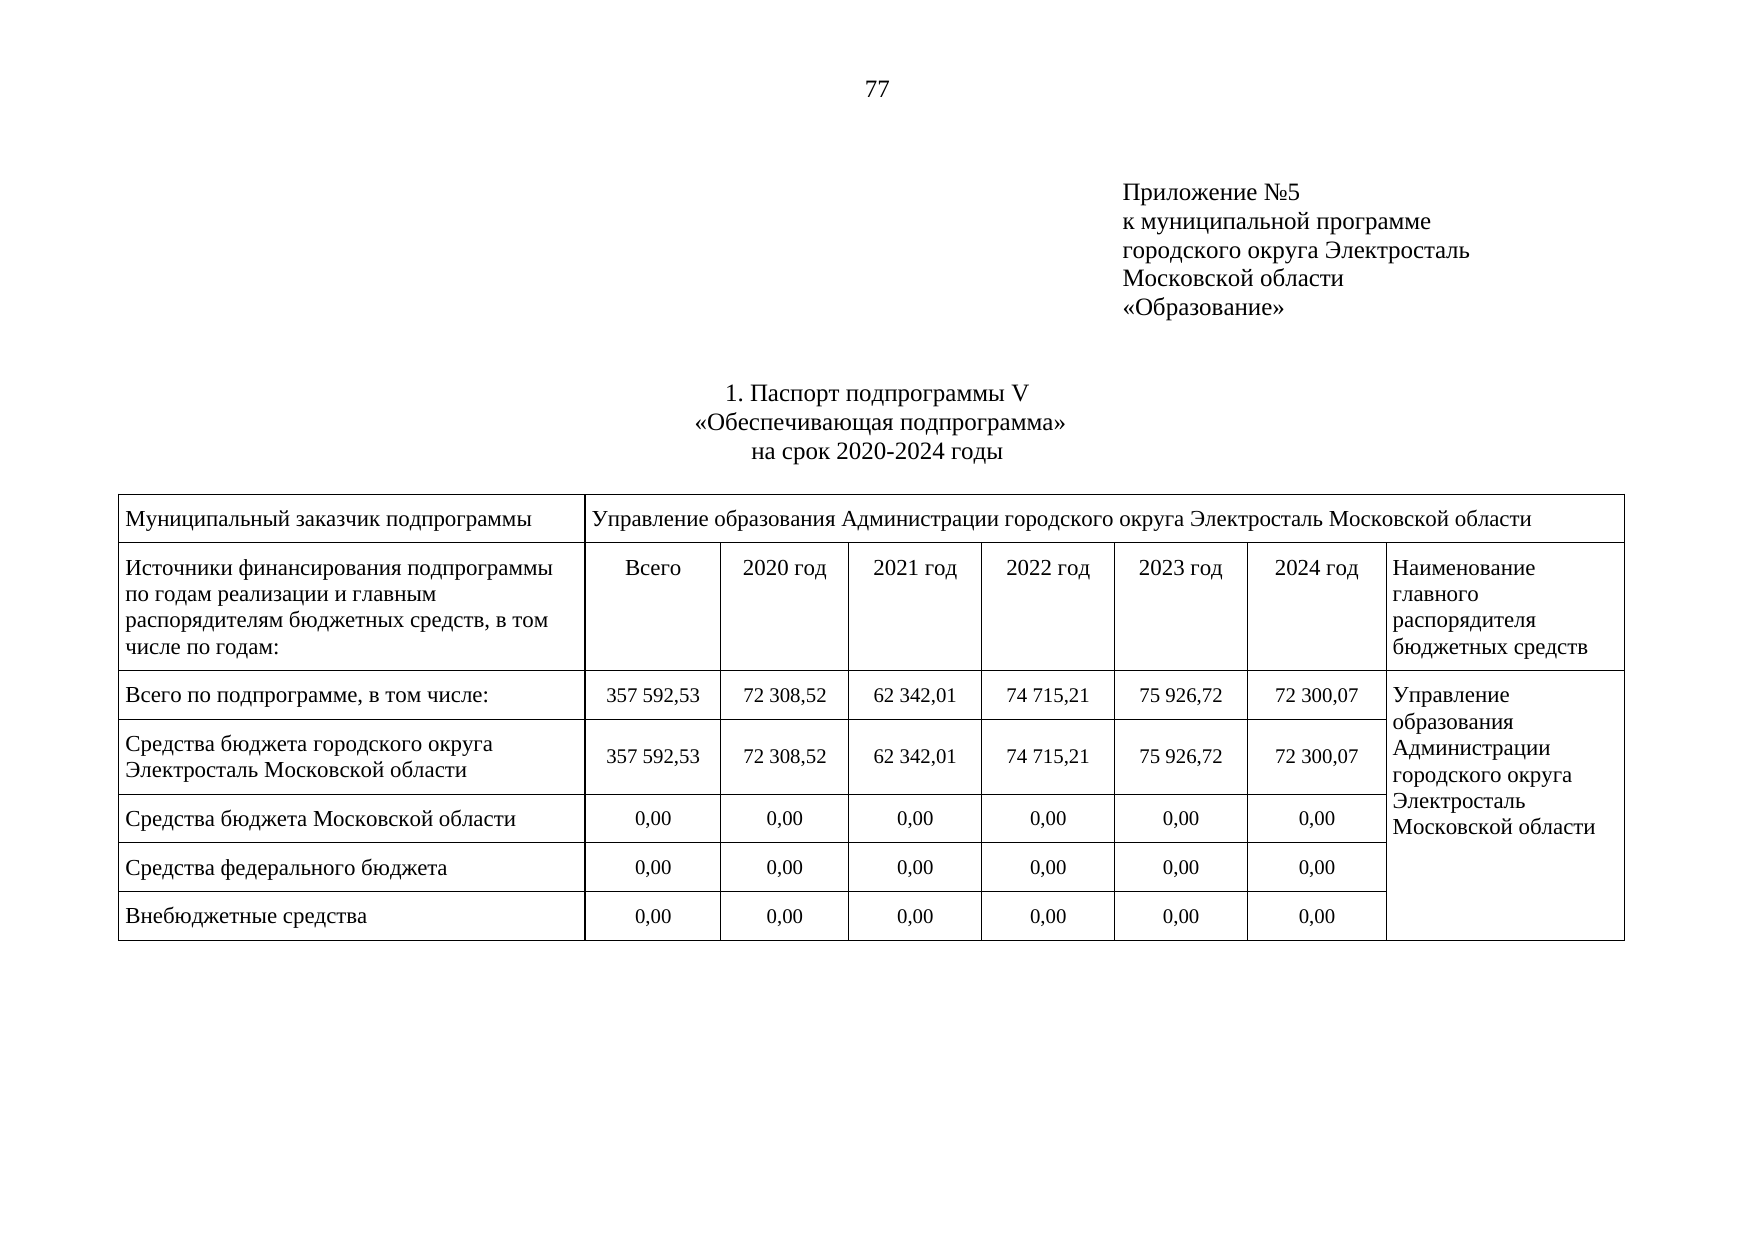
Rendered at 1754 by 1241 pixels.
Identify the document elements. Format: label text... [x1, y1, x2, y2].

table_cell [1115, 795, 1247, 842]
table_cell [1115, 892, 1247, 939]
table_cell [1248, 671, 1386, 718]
text Приложение №5 [561, 177, 1636, 206]
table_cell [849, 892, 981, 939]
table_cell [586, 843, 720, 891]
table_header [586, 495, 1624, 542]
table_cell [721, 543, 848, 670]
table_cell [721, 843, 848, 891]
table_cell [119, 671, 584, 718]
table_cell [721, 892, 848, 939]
text на срок 2020-2024 годы [118, 436, 1636, 465]
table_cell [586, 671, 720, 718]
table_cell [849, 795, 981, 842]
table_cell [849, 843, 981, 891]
text «Обеспечивающая подпрограмма» [118, 407, 1636, 436]
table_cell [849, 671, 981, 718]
text к муниципальной программе [561, 206, 1636, 235]
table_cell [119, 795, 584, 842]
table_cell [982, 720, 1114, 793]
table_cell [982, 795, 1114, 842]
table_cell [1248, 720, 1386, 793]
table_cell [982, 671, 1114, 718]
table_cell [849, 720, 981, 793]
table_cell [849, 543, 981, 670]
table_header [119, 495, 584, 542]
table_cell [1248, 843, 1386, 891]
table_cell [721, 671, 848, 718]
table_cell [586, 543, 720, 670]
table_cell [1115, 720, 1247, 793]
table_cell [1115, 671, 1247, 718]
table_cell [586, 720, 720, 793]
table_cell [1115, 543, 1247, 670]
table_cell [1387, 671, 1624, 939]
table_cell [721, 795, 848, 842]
text Московской области [561, 263, 1636, 292]
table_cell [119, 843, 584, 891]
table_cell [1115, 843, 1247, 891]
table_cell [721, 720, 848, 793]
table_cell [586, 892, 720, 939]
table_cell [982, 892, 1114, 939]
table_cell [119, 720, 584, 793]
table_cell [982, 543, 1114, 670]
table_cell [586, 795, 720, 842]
text городского округа Электросталь [561, 235, 1636, 263]
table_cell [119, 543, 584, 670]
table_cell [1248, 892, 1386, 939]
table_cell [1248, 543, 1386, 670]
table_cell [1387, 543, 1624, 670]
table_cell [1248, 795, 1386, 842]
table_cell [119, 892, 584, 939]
text 1. Паспорт подпрограммы V [118, 378, 1636, 407]
text «Образование» [561, 292, 1636, 321]
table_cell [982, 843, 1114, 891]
